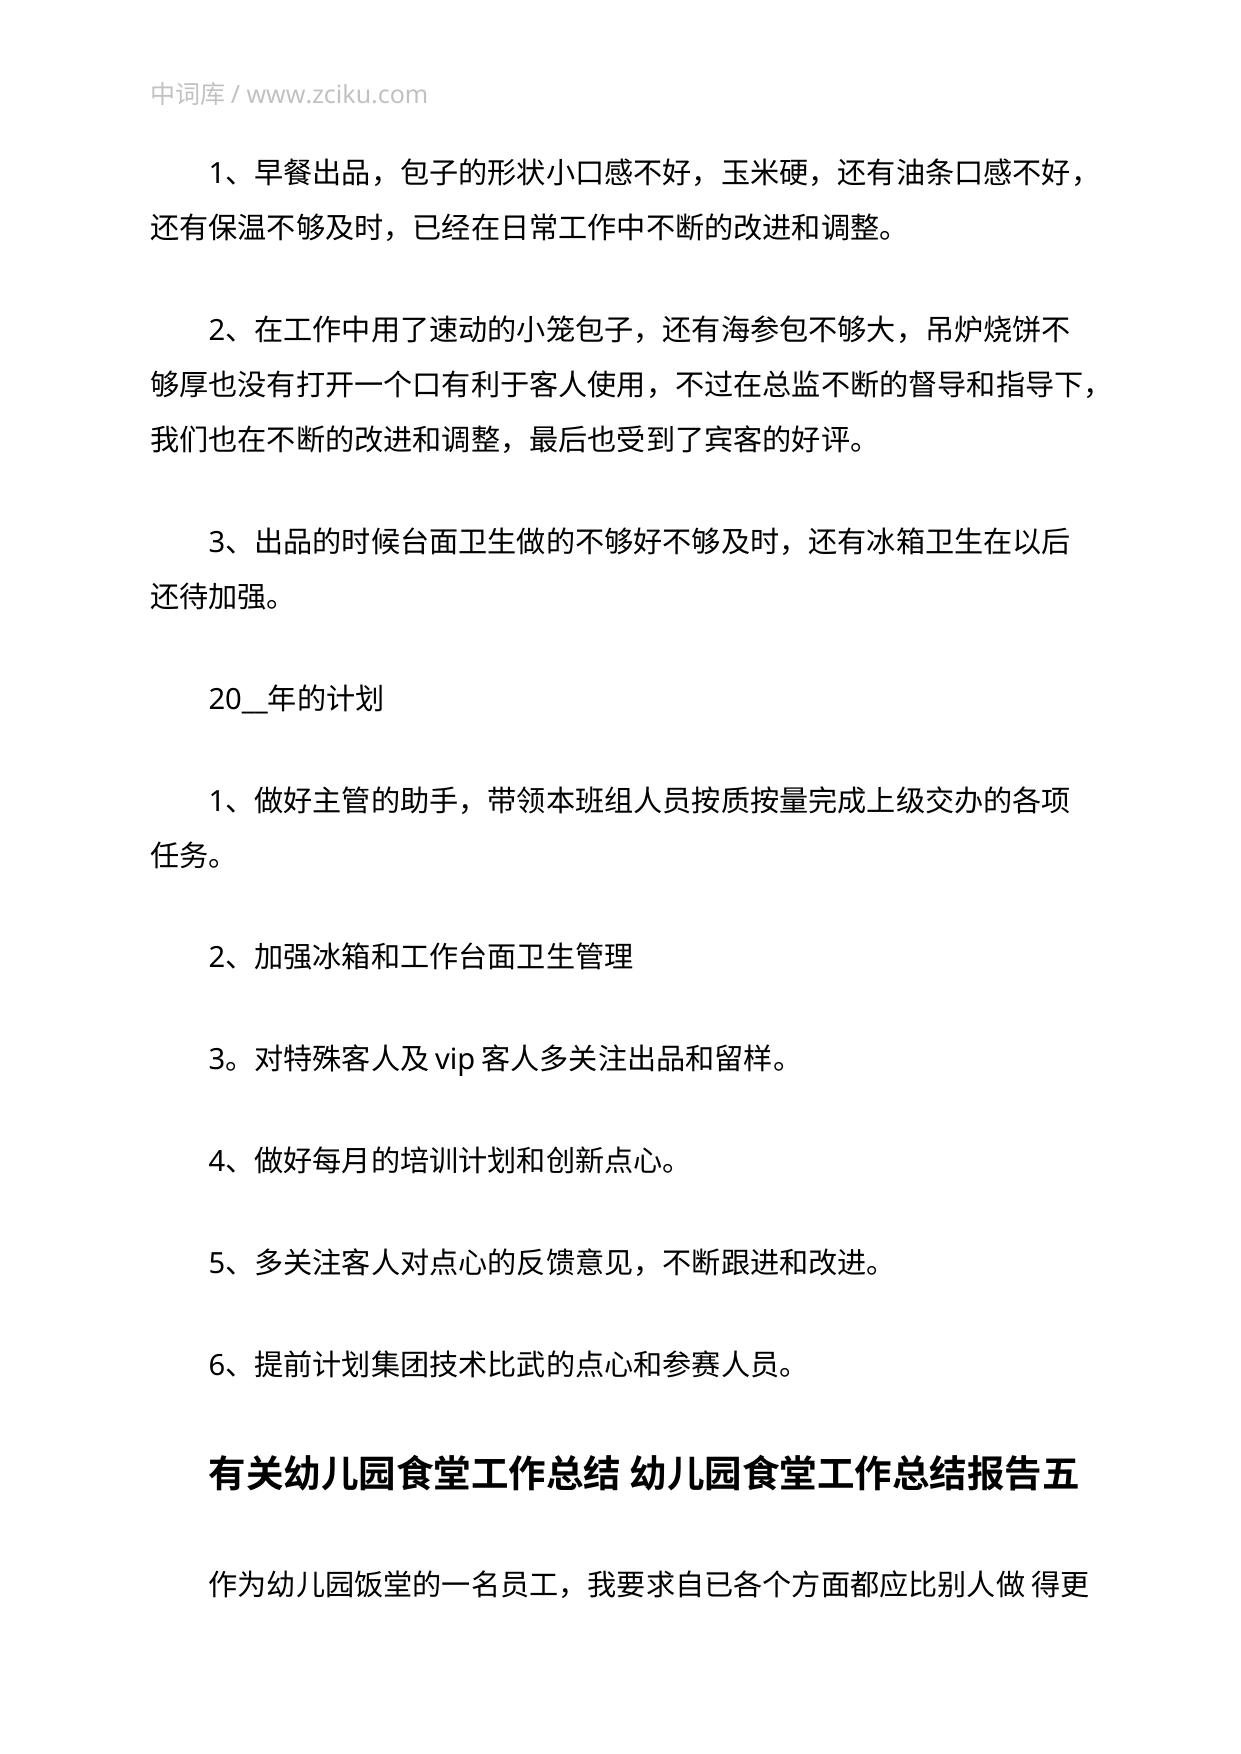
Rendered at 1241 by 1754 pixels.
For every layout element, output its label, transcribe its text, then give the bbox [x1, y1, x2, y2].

text 3、出品的时候台面卫生做的不够好不够及时，还有冰箱卫生在以后还待加强。 [150, 518, 1090, 616]
text 2、在工作中用了速动的小笼包子，还有海参包不够大，吊炉烧饼不够厚也没有打开一个口有利于客人使用，不过在总监不断的督导和指导下，我们也在不断的改进和调整，最后也受到了宾客的好评。 [150, 307, 1090, 459]
text 3。对特殊客人及vip客人多关注出品和留样。 [150, 1036, 1090, 1078]
text 4、做好每月的培训计划和创新点心。 [150, 1138, 1090, 1180]
text 20__年的计划 [150, 675, 1090, 718]
text 2、加强冰箱和工作台面卫生管理 [150, 934, 1090, 976]
text 6、提前计划集团技术比武的点心和参赛人员。 [150, 1342, 1090, 1384]
text 1、做好主管的助手，带领本班组人员按质按量完成上级交办的各项任务。 [150, 777, 1090, 874]
text 5、多关注客人对点心的反馈意见，不断跟进和改进。 [150, 1240, 1090, 1282]
text 1、早餐出品，包子的形状小口感不好，玉米硬，还有油条口感不好，还有保温不够及时，已经在日常工作中不断的改进和调整。 [150, 150, 1090, 247]
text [150, 1561, 1090, 1603]
text 有关幼儿园食堂工作总结 幼儿园食堂工作总结报告五 [150, 1444, 1090, 1498]
